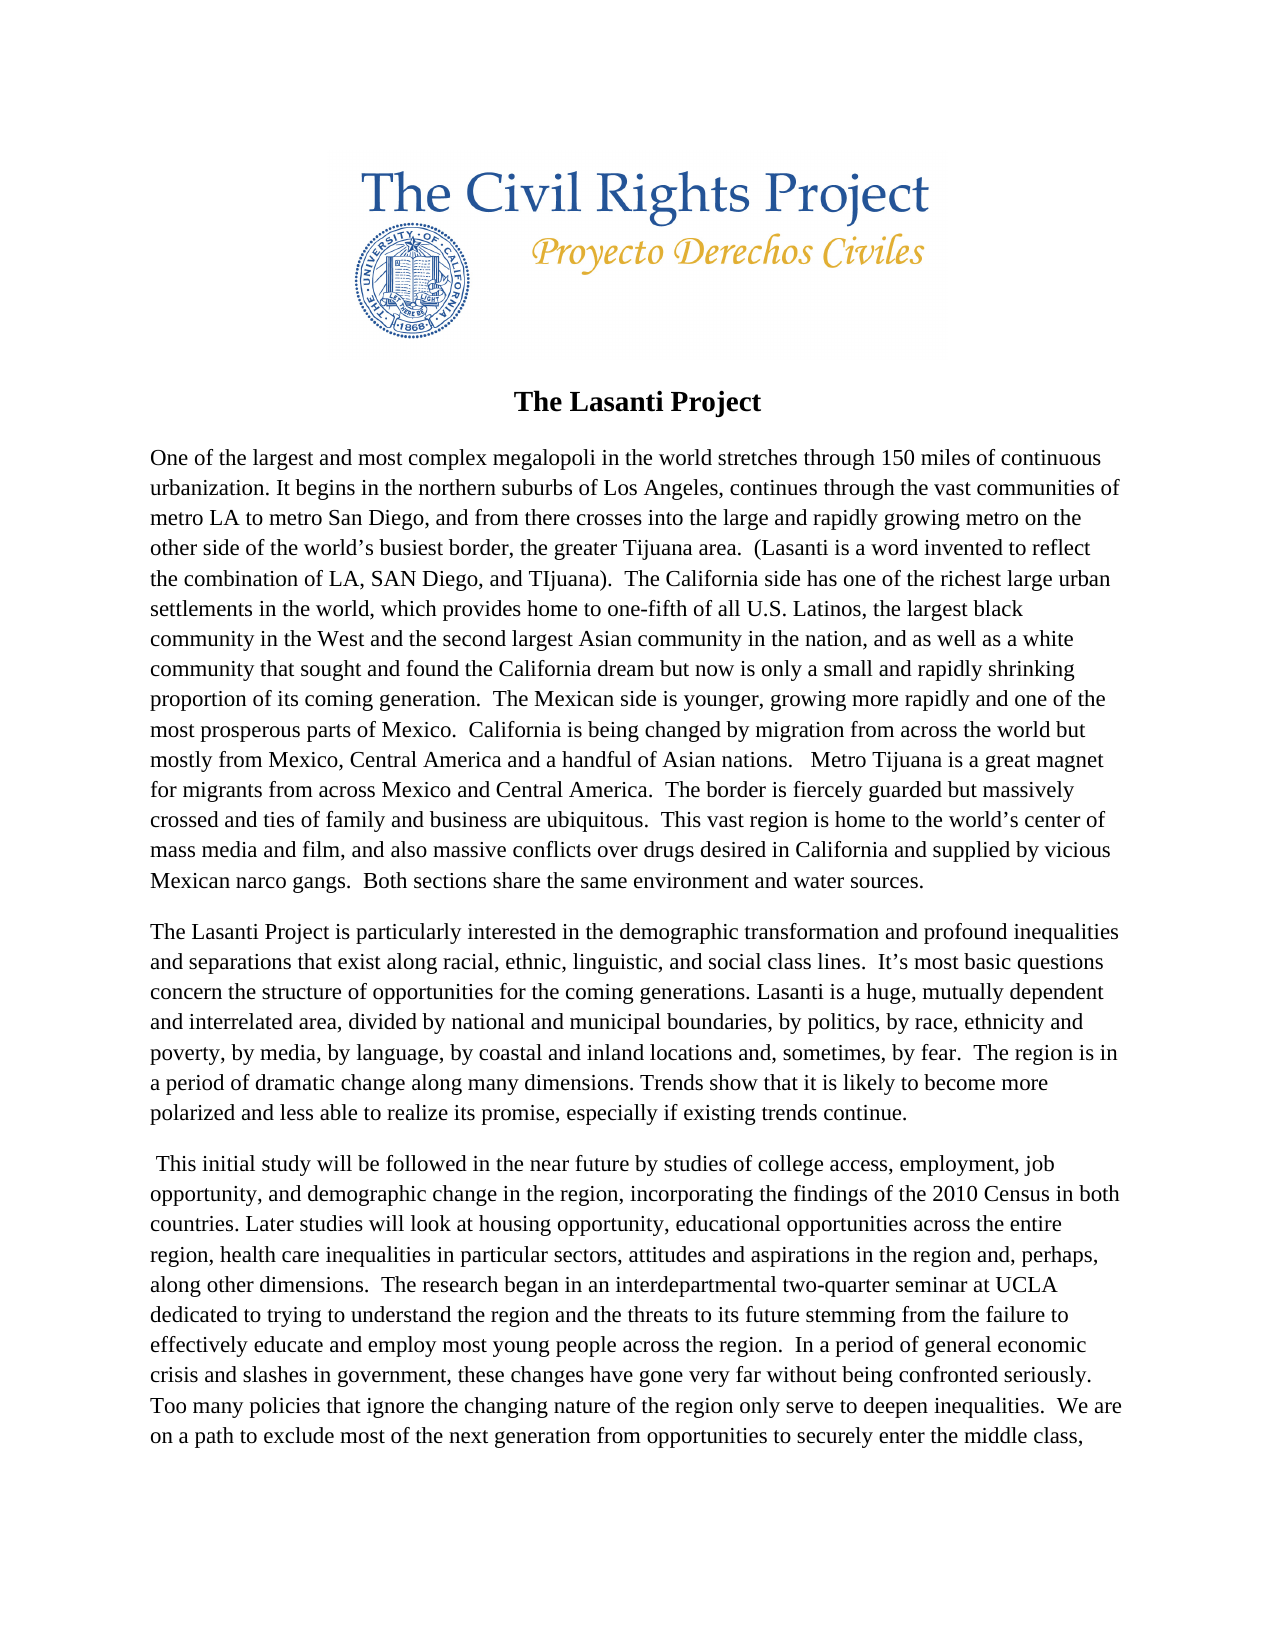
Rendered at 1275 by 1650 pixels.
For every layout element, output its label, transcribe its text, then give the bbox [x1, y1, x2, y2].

picture [326, 150, 949, 360]
text One of the largest and most complex megalopoli in the world stretches through 150 miles of continuous urbanization. It begins in the northern suburbs of Los Angeles, continues through the vast communities of metro LA to metro San Diego, and from there crosses into the large and rapidly growing metro on the other side of the world’s busiest border, the greater Tijuana area. (Lasanti is a word invented to reflect the combination of LA, SAN Diego, and TIjuana). The California side has one of the richest large urban settlements in the world, which provides home to one-fifth of all U.S. Latinos, the largest black community in the West and the second largest Asian community in the nation, and as well as a white community that sought and found the California dream but now is only a small and rapidly shrinking proportion of its coming generation. The Mexican side is younger, growing more rapidly and one of the most prosperous parts of Mexico. California is being changed by migration from across the world but mostly from Mexico, Central America and a handful of Asian nations. Metro Tijuana is a great magnet for migrants from across Mexico and Central America. The border is fiercely guarded but massively crossed and ties of family and business are ubiquitous. This vast region is home to the world’s center of mass media and film, and also massive conflicts over drugs desired in California and supplied by vicious Mexican narco gangs. Both sections share the same environment and water sources. [150, 444, 1125, 893]
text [150, 1150, 1125, 1448]
text The Lasanti Project is particularly interested in the demographic transformation and profound inequalities and separations that exist along racial, ethnic, linguistic, and social class lines. It’s most basic questions concern the structure of opportunities for the coming generations. Lasanti is a huge, mutually dependent and interrelated area, divided by national and municipal boundaries, by politics, by race, ethnicity and poverty, by media, by language, by coastal and inland locations and, sometimes, by fear. The region is in a period of dramatic change along many dimensions. Trends show that it is likely to become more polarized and less able to realize its promise, especially if existing trends continue. [150, 918, 1125, 1125]
text The Lasanti Project [150, 384, 1125, 418]
